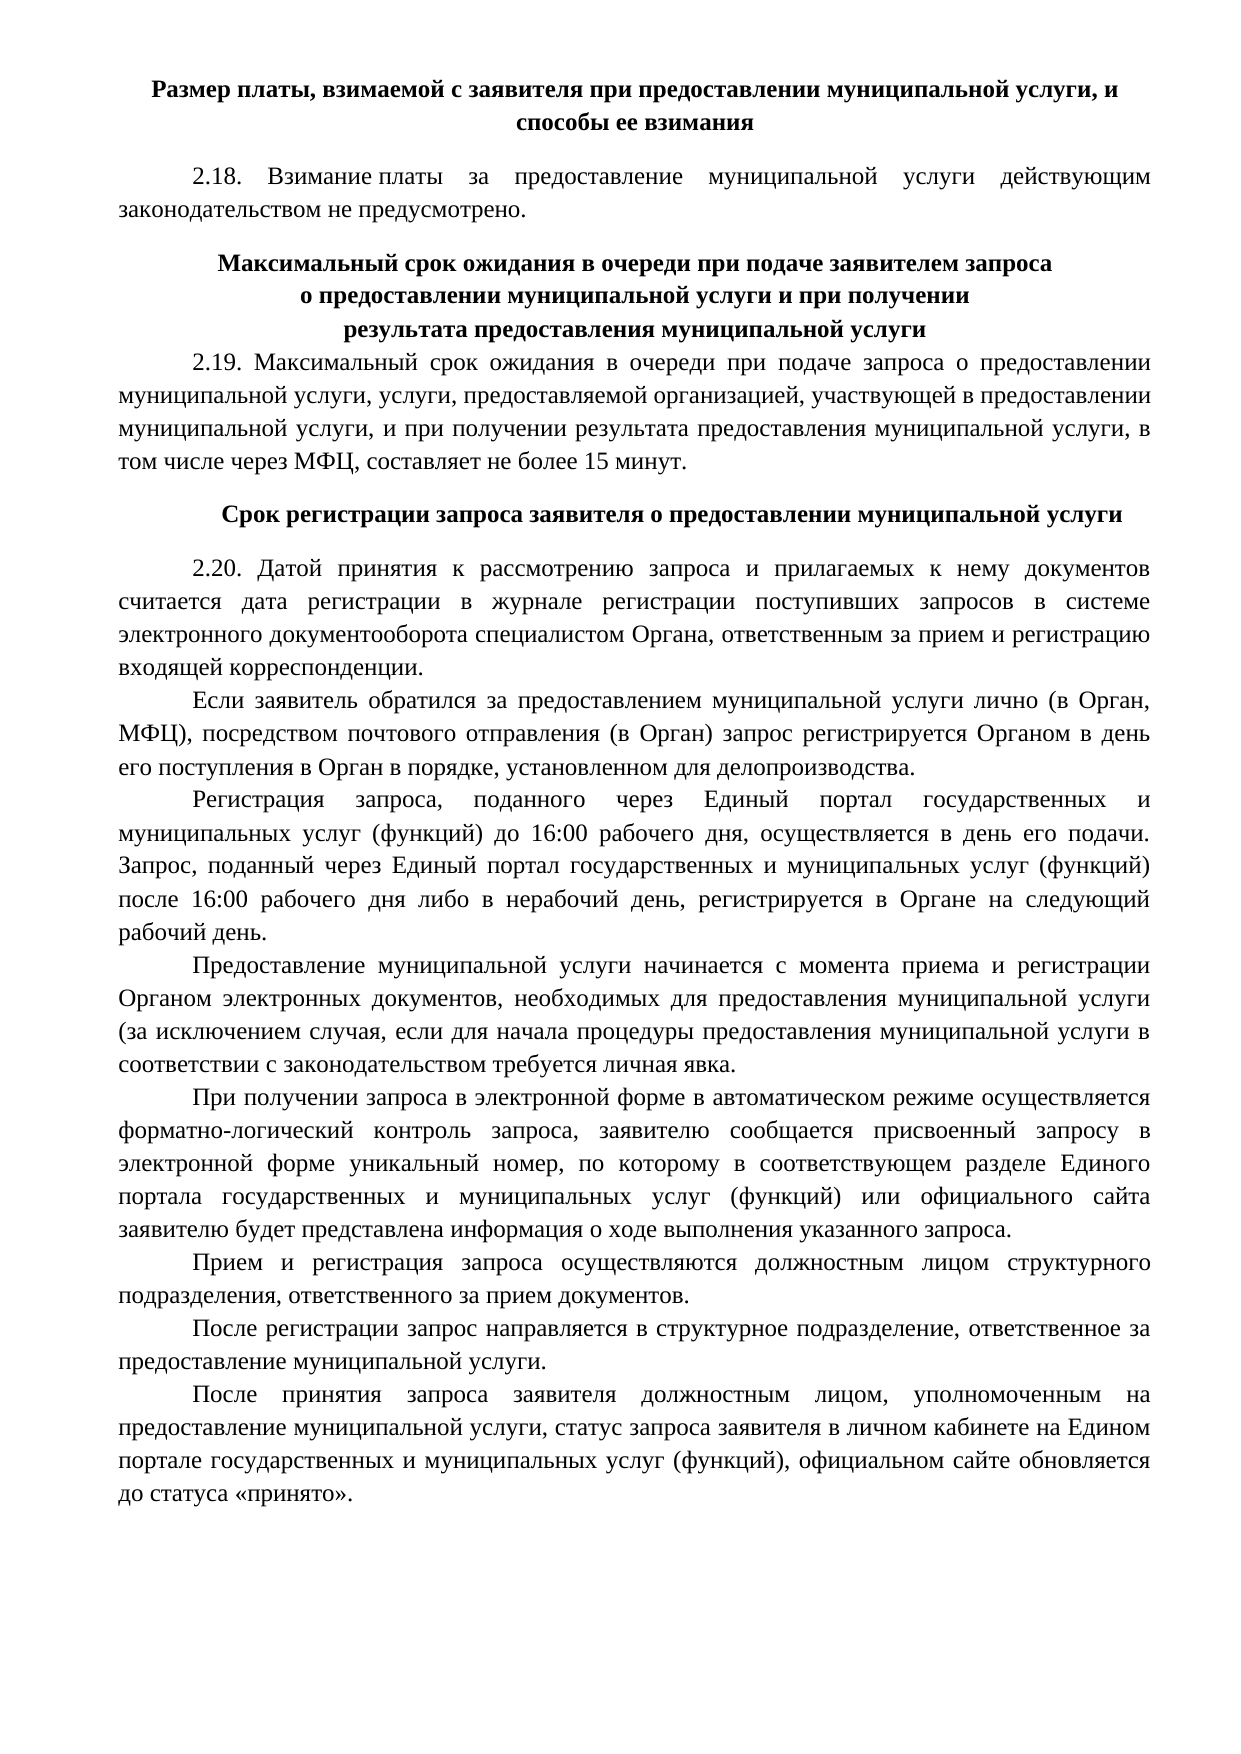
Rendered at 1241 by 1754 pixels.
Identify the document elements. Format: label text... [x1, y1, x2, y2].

text 2.20. Датой принятия к рассмотрению запроса и прилагаемых к нему документов считается дата регистрации в журнале регистрации поступивших запросов в системе электронного документооборота специалистом Органа, ответственным за прием и регистрацию входящей корреспонденции. [118, 553, 1152, 681]
text Размер платы, взимаемой с заявителя при предоставлении муниципальной услуги, и способы ее взимания [118, 74, 1152, 136]
text Регистрация запроса, поданного через Единый портал государственных и муниципальных услуг (функций) до 16:00 рабочего дня, осуществляется в день его подачи. Запрос, поданный через Единый портал государственных и муниципальных услуг (функций) после 16:00 рабочего дня либо в нерабочий день, регистрируется в Органе на следующий рабочий день. [118, 784, 1152, 945]
text Предоставление муниципальной услуги начинается с момента приема и регистрации Органом электронных документов, необходимых для предоставления муниципальной услуги (за исключением случая, если для начала процедуры предоставления муниципальной услуги в соответствии с законодательством требуется личная явка. [118, 950, 1152, 1077]
text результата предоставления муниципальной услуги [118, 314, 1152, 342]
text При получении запроса в электронной форме в автоматическом режиме осуществляется форматно-логический контроль запроса, заявителю сообщается присвоенный запросу в электронной форме уникальный номер, по которому в соответствующем разделе Единого портала государственных и муниципальных услуг (функций) или официального сайта заявителю будет представлена информация о ходе выполнения указанного запроса. [118, 1082, 1152, 1243]
text 2.18. Взимание платы за предоставление муниципальной услуги действующим законодательством не предусмотрено. [118, 161, 1152, 222]
text Если заявитель обратился за предоставлением муниципальной услуги лично (в Орган, МФЦ), посредством почтового отправления (в Орган) запрос регистрируется Органом в день его поступления в Орган в порядке, установленном для делопроизводства. [118, 686, 1152, 780]
text Максимальный срок ожидания в очереди при подаче заявителем запроса [118, 248, 1152, 276]
text После принятия запроса заявителя должностным лицом, уполномоченным на предоставление муниципальной услуги, статус запроса заявителя в личном кабинете на Едином портале государственных и муниципальных услуг (функций), официальном сайте обновляется до статуса «принято». [118, 1379, 1152, 1507]
text о предоставлении муниципальной услуги и при получении [118, 281, 1152, 309]
text Прием и регистрация запроса осуществляются должностным лицом структурного подразделения, ответственного за прием документов. [118, 1247, 1152, 1309]
text После регистрации запрос направляется в структурное подразделение, ответственное за предоставление муниципальной услуги. [118, 1313, 1152, 1375]
text 2.19. Максимальный срок ожидания в очереди при подаче запроса о предоставлении муниципальной услуги, услуги, предоставляемой организацией, участвующей в предоставлении муниципальной услуги, и при получении результата предоставления муниципальной услуги, в том числе через МФЦ, составляет не более 15 минут. [118, 347, 1152, 474]
text Срок регистрации запроса заявителя о предоставлении муниципальной услуги [118, 499, 1152, 528]
